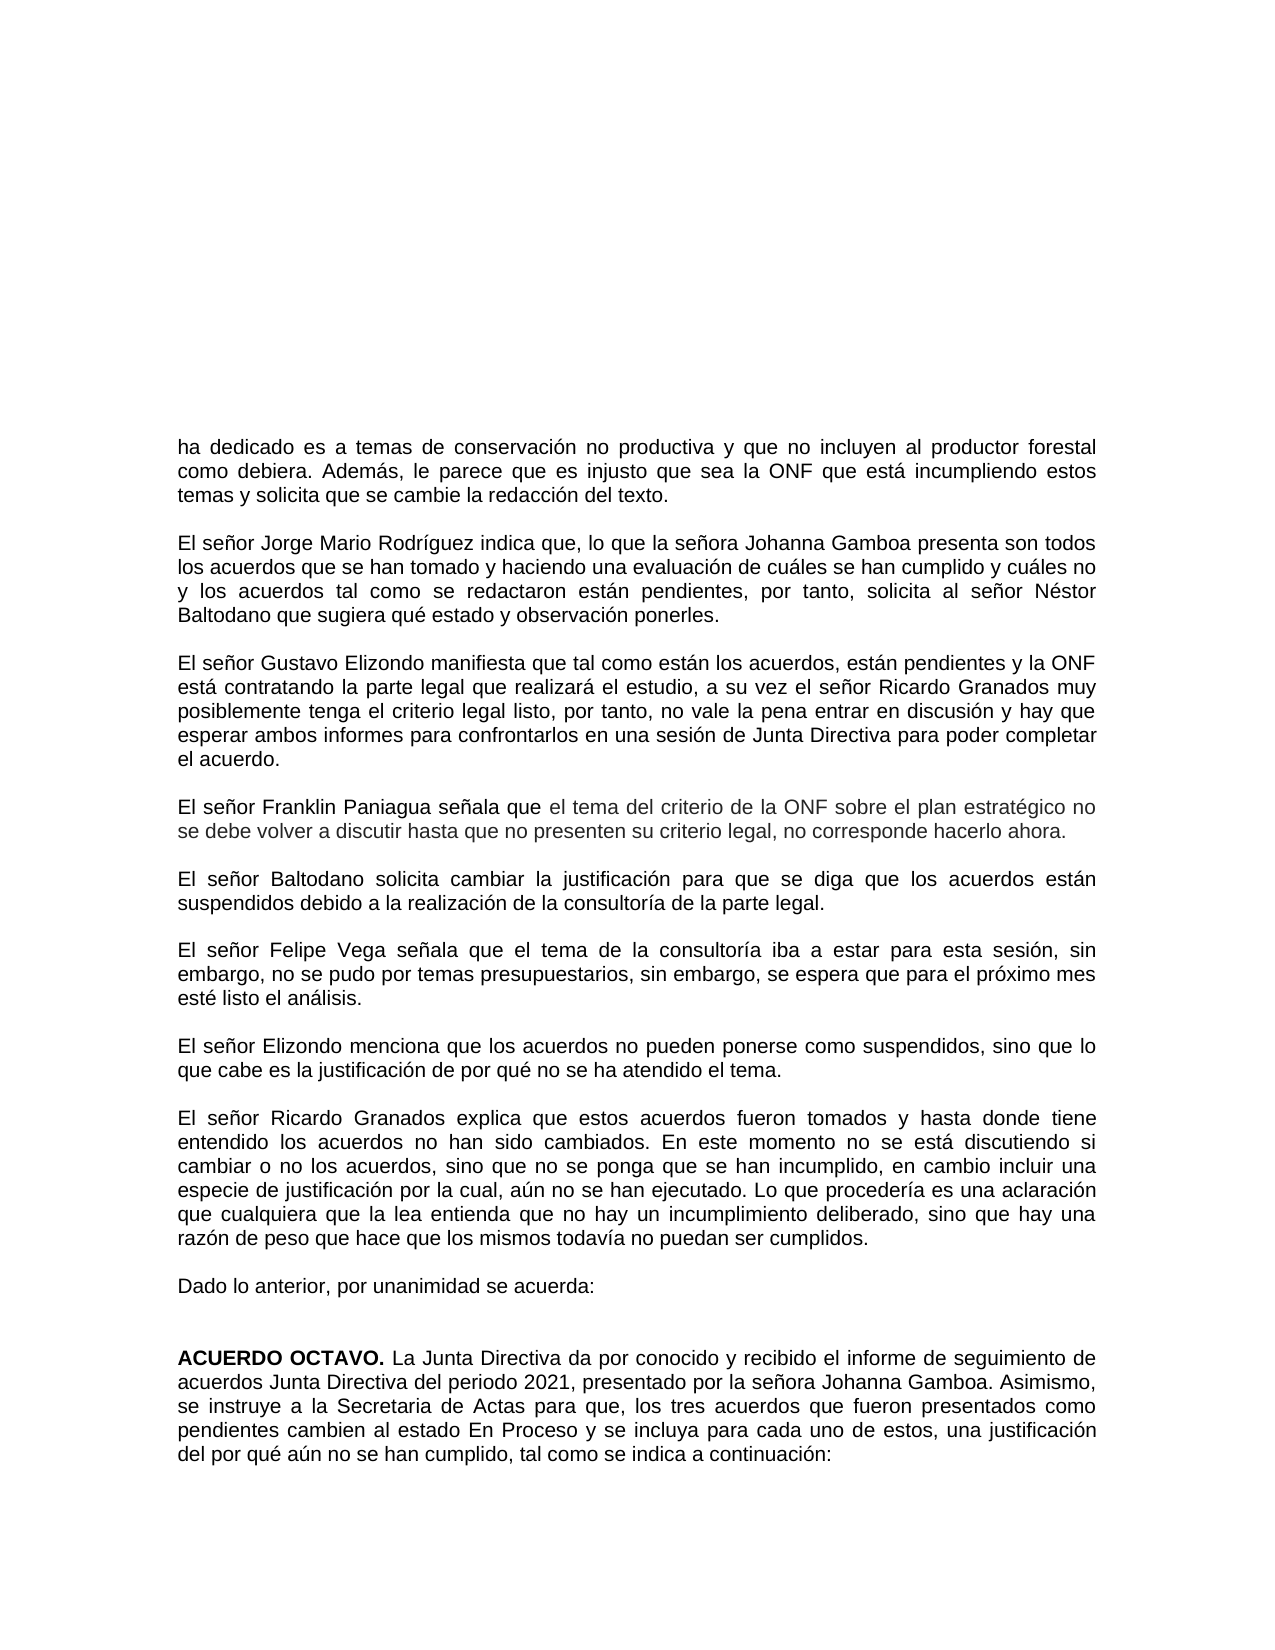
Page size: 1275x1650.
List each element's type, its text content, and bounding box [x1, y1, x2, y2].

text ACUERDO OCTAVO. La Junta Directiva da por conocido y recibido el informe de seguimiento de acuerdos Junta Directiva del periodo 2021, presentado por la señora Johanna Gamboa. Asimismo, se instruye a la Secretaria de Actas para que, los tres acuerdos que fueron presentados como pendientes cambien al estado En Proceso y se incluya para cada uno de estos, una justificación del por qué aún no se han cumplido, tal como se indica a continuación: [177, 1346, 1098, 1465]
text El señor Baltodano solicita cambiar la justificación para que se diga que los acuerdos están suspendidos debido a la realización de la consultoría de la parte legal. [177, 866, 1098, 914]
text El señor Felipe Vega señala que el tema de la consultoría iba a estar para esta sesión, sin embargo, no se pudo por temas presupuestarios, sin embargo, se espera que para el próximo mes esté listo el análisis. [177, 938, 1098, 1010]
text El señor Elizondo menciona que los acuerdos no pueden ponerse como suspendidos, sino que lo que cabe es la justificación de por qué no se ha atendido el tema. [177, 1034, 1098, 1082]
text El señor Gustavo Elizondo manifiesta que tal como están los acuerdos, están pendientes y la ONF está contratando la parte legal que realizará el estudio, a su vez el señor Ricardo Granados muy posiblemente tenga el criterio legal listo, por tanto, no vale la pena entrar en discusión y hay que esperar ambos informes para confrontarlos en una sesión de Junta Directiva para poder completar el acuerdo. [177, 651, 1098, 771]
text Dado lo anterior, por unanimidad se acuerda: [177, 1274, 1098, 1298]
text El señor Ricardo Granados explica que estos acuerdos fueron tomados y hasta donde tiene entendido los acuerdos no han sido cambiados. En este momento no se está discutiendo si cambiar o no los acuerdos, sino que no se ponga que se han incumplido, en cambio incluir una especie de justificación por la cual, aún no se han ejecutado. Lo que procedería es una aclaración que cualquiera que la lea entienda que no hay un incumplimiento deliberado, sino que hay una razón de peso que hace que los mismos todavía no puedan ser cumplidos. [177, 1106, 1098, 1250]
text El señor Franklin Paniagua señala que el tema del criterio de la ONF sobre el plan estratégico no se debe volver a discutir hasta que no presenten su criterio legal, no corresponde hacerlo ahora. [177, 794, 1098, 842]
text El señor Jorge Mario Rodríguez indica que, lo que la señora Johanna Gamboa presenta son todos los acuerdos que se han tomado y haciendo una evaluación de cuáles se han cumplido y cuáles no y los acuerdos tal como se redactaron están pendientes, por tanto, solicita al señor Néstor Baltodano que sugiera qué estado y observación ponerles. [177, 531, 1098, 627]
text ha dedicado es a temas de conservación no productiva y que no incluyen al productor forestal como debiera. Además, le parece que es injusto que sea la ONF que está incumpliendo estos temas y solicita que se cambie la redacción del texto. [177, 435, 1098, 507]
